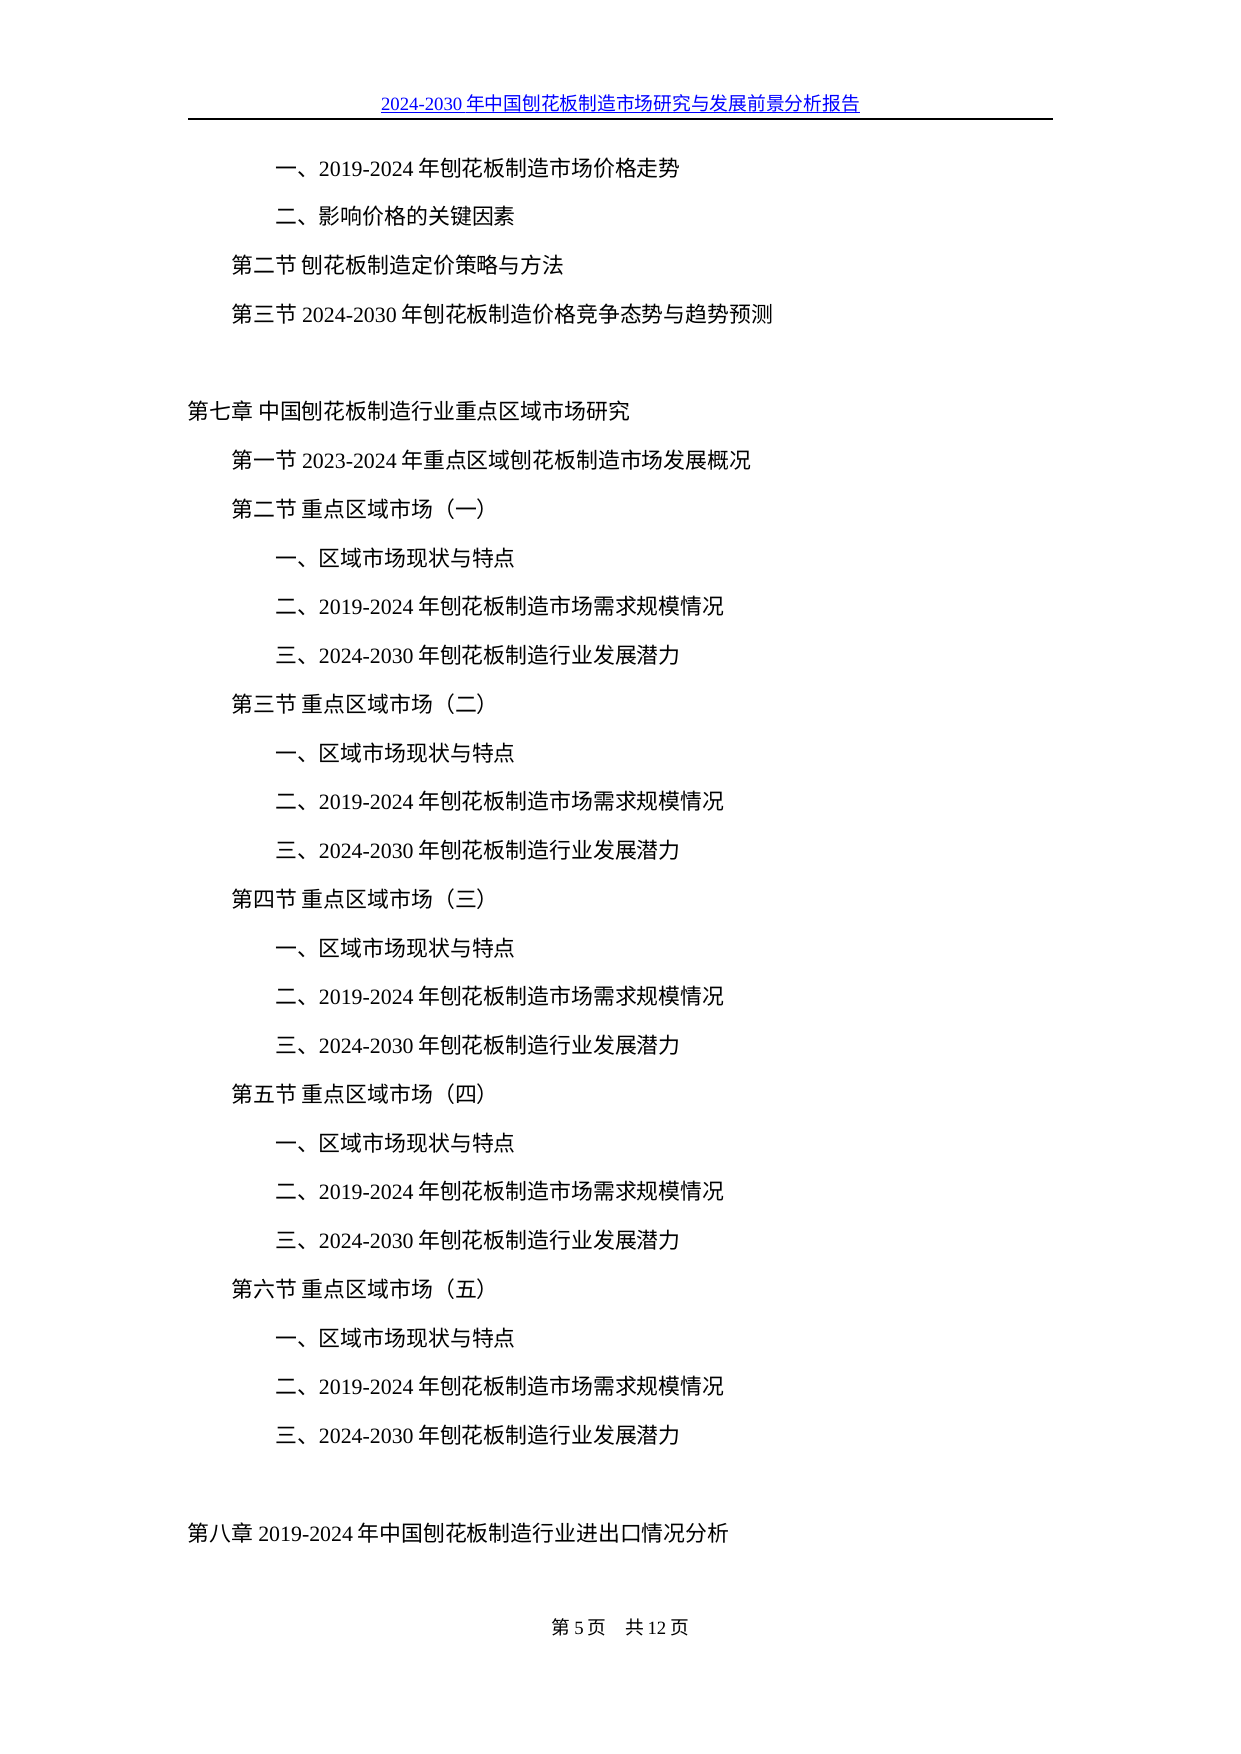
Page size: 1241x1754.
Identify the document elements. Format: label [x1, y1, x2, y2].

text [187, 150, 1053, 1548]
